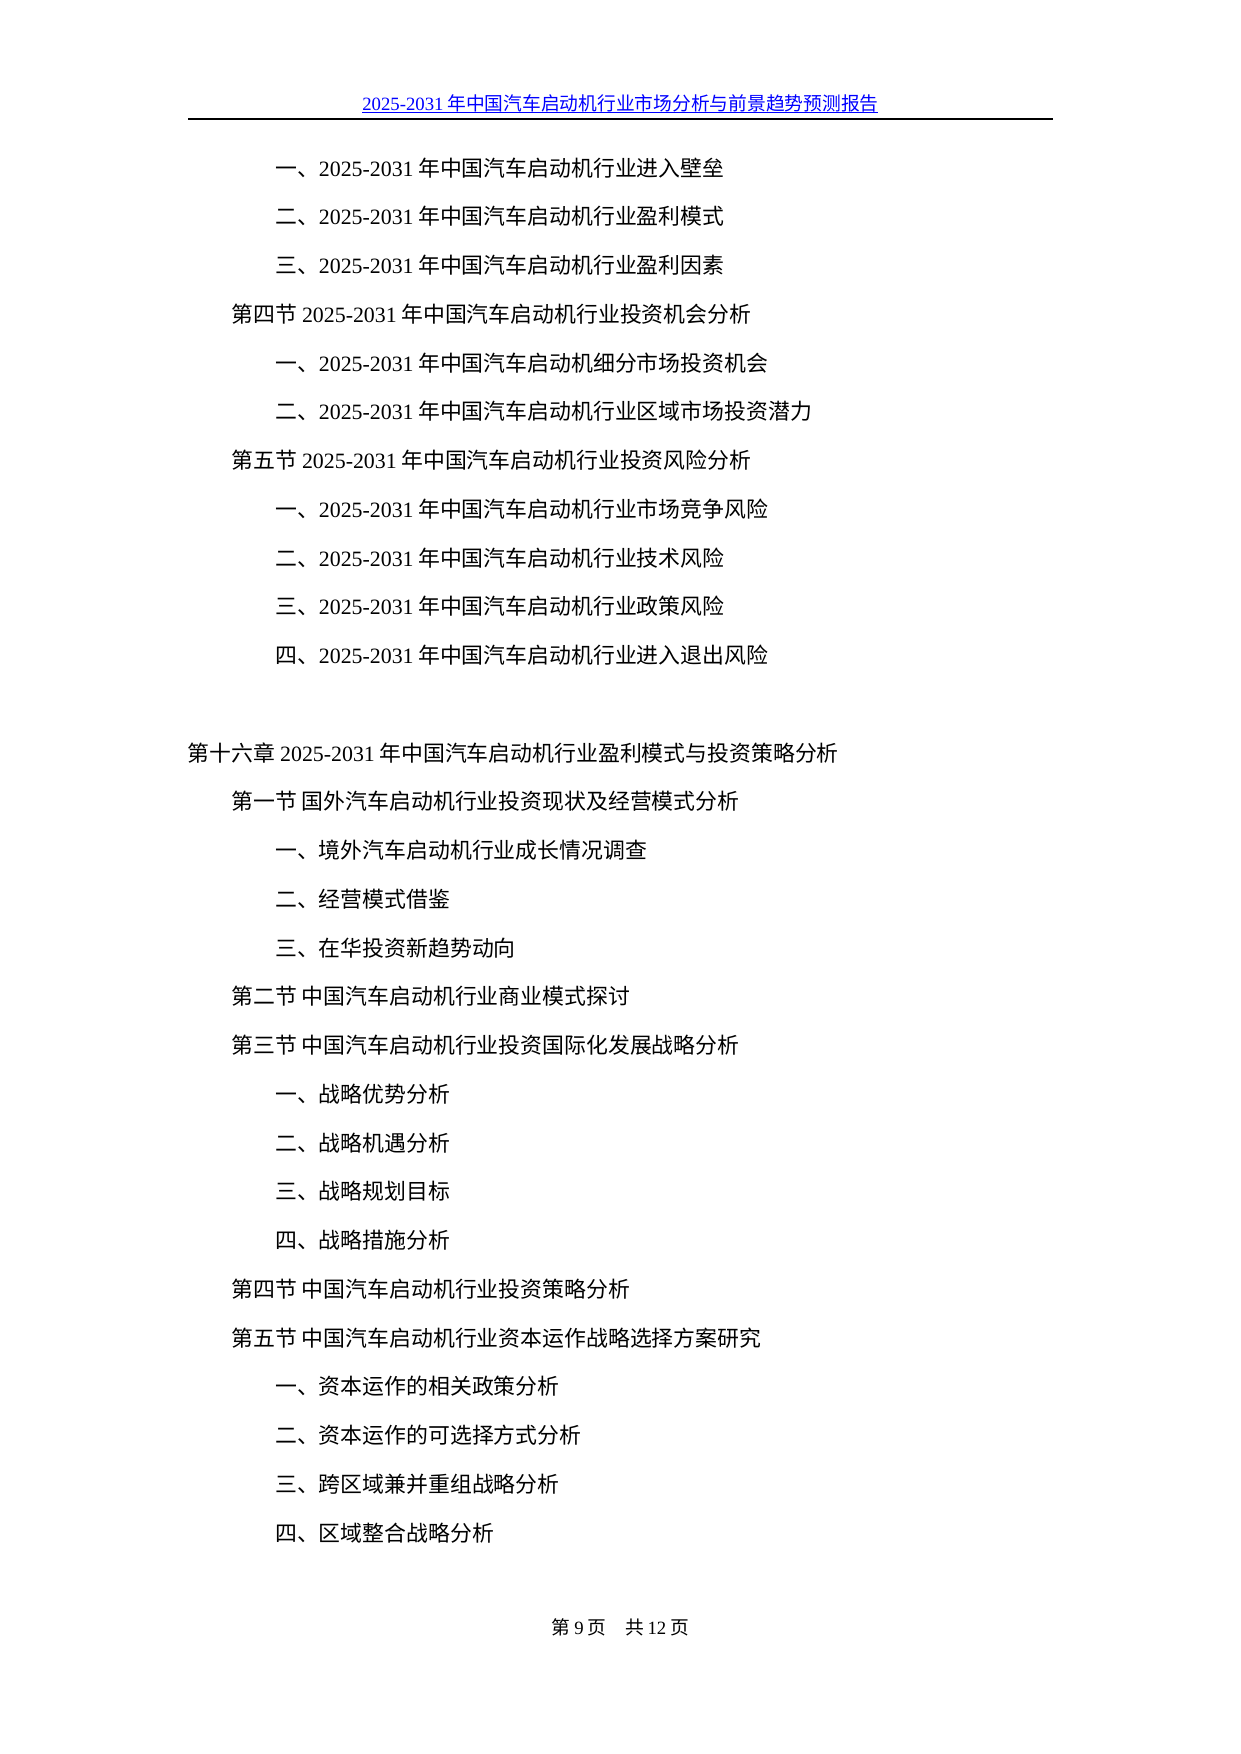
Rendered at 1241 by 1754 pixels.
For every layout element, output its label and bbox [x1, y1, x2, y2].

text [187, 150, 1053, 1548]
